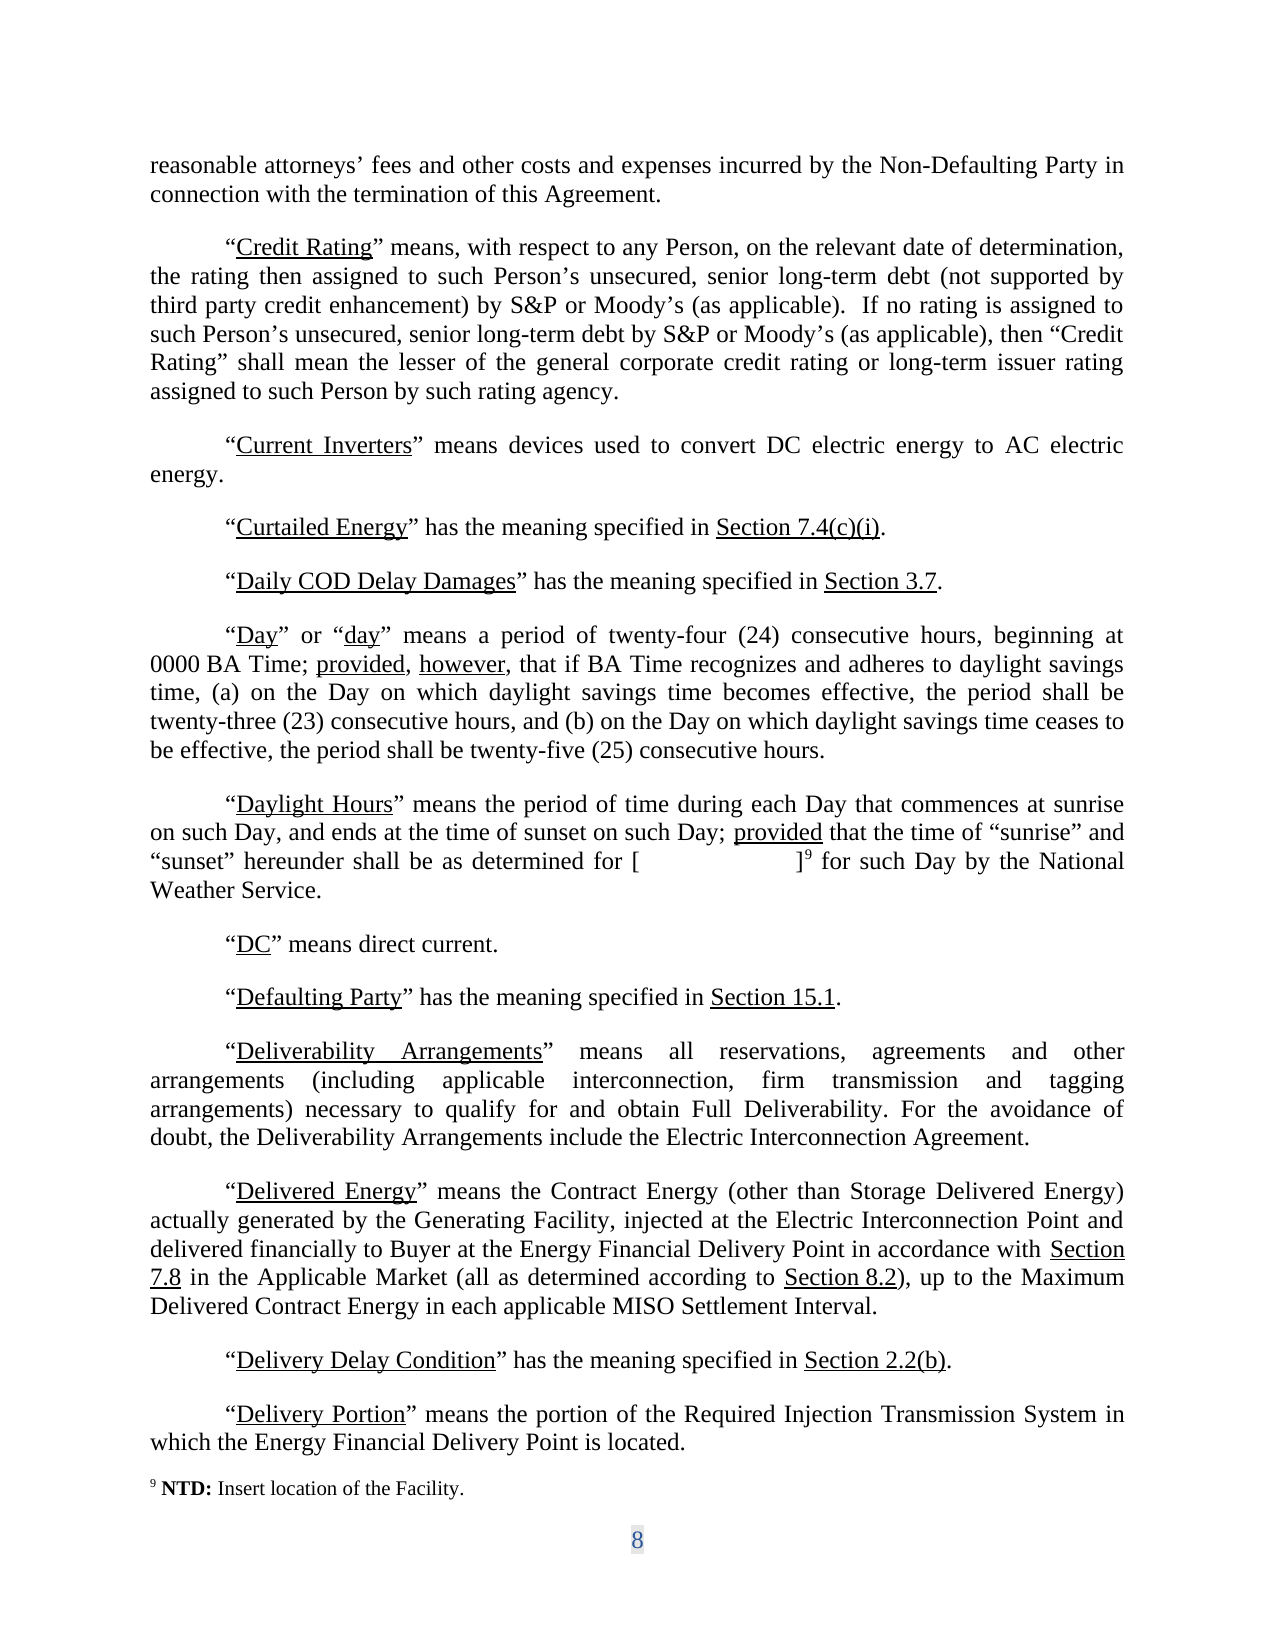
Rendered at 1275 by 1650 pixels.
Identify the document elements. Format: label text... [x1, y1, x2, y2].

text “DC” means direct current. [150, 929, 1125, 957]
text “Delivery Portion” means the portion of the Required Injection Transmission System in which the Energy Financial Delivery Point is located. [150, 1399, 1125, 1456]
text “Deliverability Arrangements” means all reservations, agreements and other arrangements (including applicable interconnection, firm transmission and tagging arrangements) necessary to qualify for and obtain Full Deliverability. For the avoidance of doubt, the Deliverability Arrangements include the Electric Interconnection Agreement. [150, 1036, 1125, 1151]
text “Daily COD Delay Damages” has the meaning specified in Section 3.7. [150, 566, 1125, 595]
text “Current Inverters” means devices used to convert DC electric energy to AC electric energy. [150, 430, 1125, 487]
text “Delivered Energy” means the Contract Energy (other than Storage Delivered Energy) actually generated by the Generating Facility, injected at the Electric Interconnection Point and delivered financially to Buyer at the Energy Financial Delivery Point in accordance with Section 7.8 in the Applicable Market (all as determined according to Section 8.2), up to the Maximum Delivered Contract Energy in each applicable MISO Settlement Interval. [150, 1176, 1125, 1320]
text “Defaulting Party” has the meaning specified in Section 15.1. [150, 982, 1125, 1011]
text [150, 150, 1125, 207]
text “Daylight Hours” means the period of time during each Day that commences at sunrise on such Day, and ends at the time of sunset on such Day; provided that the time of “sunrise” and “sunset” hereunder shall be as determined for [ ] for such Day by the National Weather Service. [150, 789, 1125, 904]
text “Credit Rating” means, with respect to any Person, on the relevant date of determination, the rating then assigned to such Person’s unsecured, senior long-term debt (not supported by third party credit enhancement) by S&P or Moody’s (as applicable). If no rating is assigned to such Person’s unsecured, senior long-term debt by S&P or Moody’s (as applicable), then “Credit Rating” shall mean the lesser of the general corporate credit rating or long-term issuer rating assigned to such Person by such rating agency. [150, 232, 1125, 405]
text “Day” or “day” means a period of twenty-four (24) consecutive hours, beginning at 0000 BA Time; provided, however, that if BA Time recognizes and adheres to daylight savings time, (a) on the Day on which daylight savings time becomes effective, the period shall be twenty-three (23) consecutive hours, and (b) on the Day on which daylight savings time ceases to be effective, the period shall be twenty-five (25) consecutive hours. [150, 620, 1125, 764]
text “Curtailed Energy” has the meaning specified in Section 7.4(c)(i). [150, 512, 1125, 541]
text “Delivery Delay Condition” has the meaning specified in Section 2.2(b). [150, 1345, 1125, 1374]
